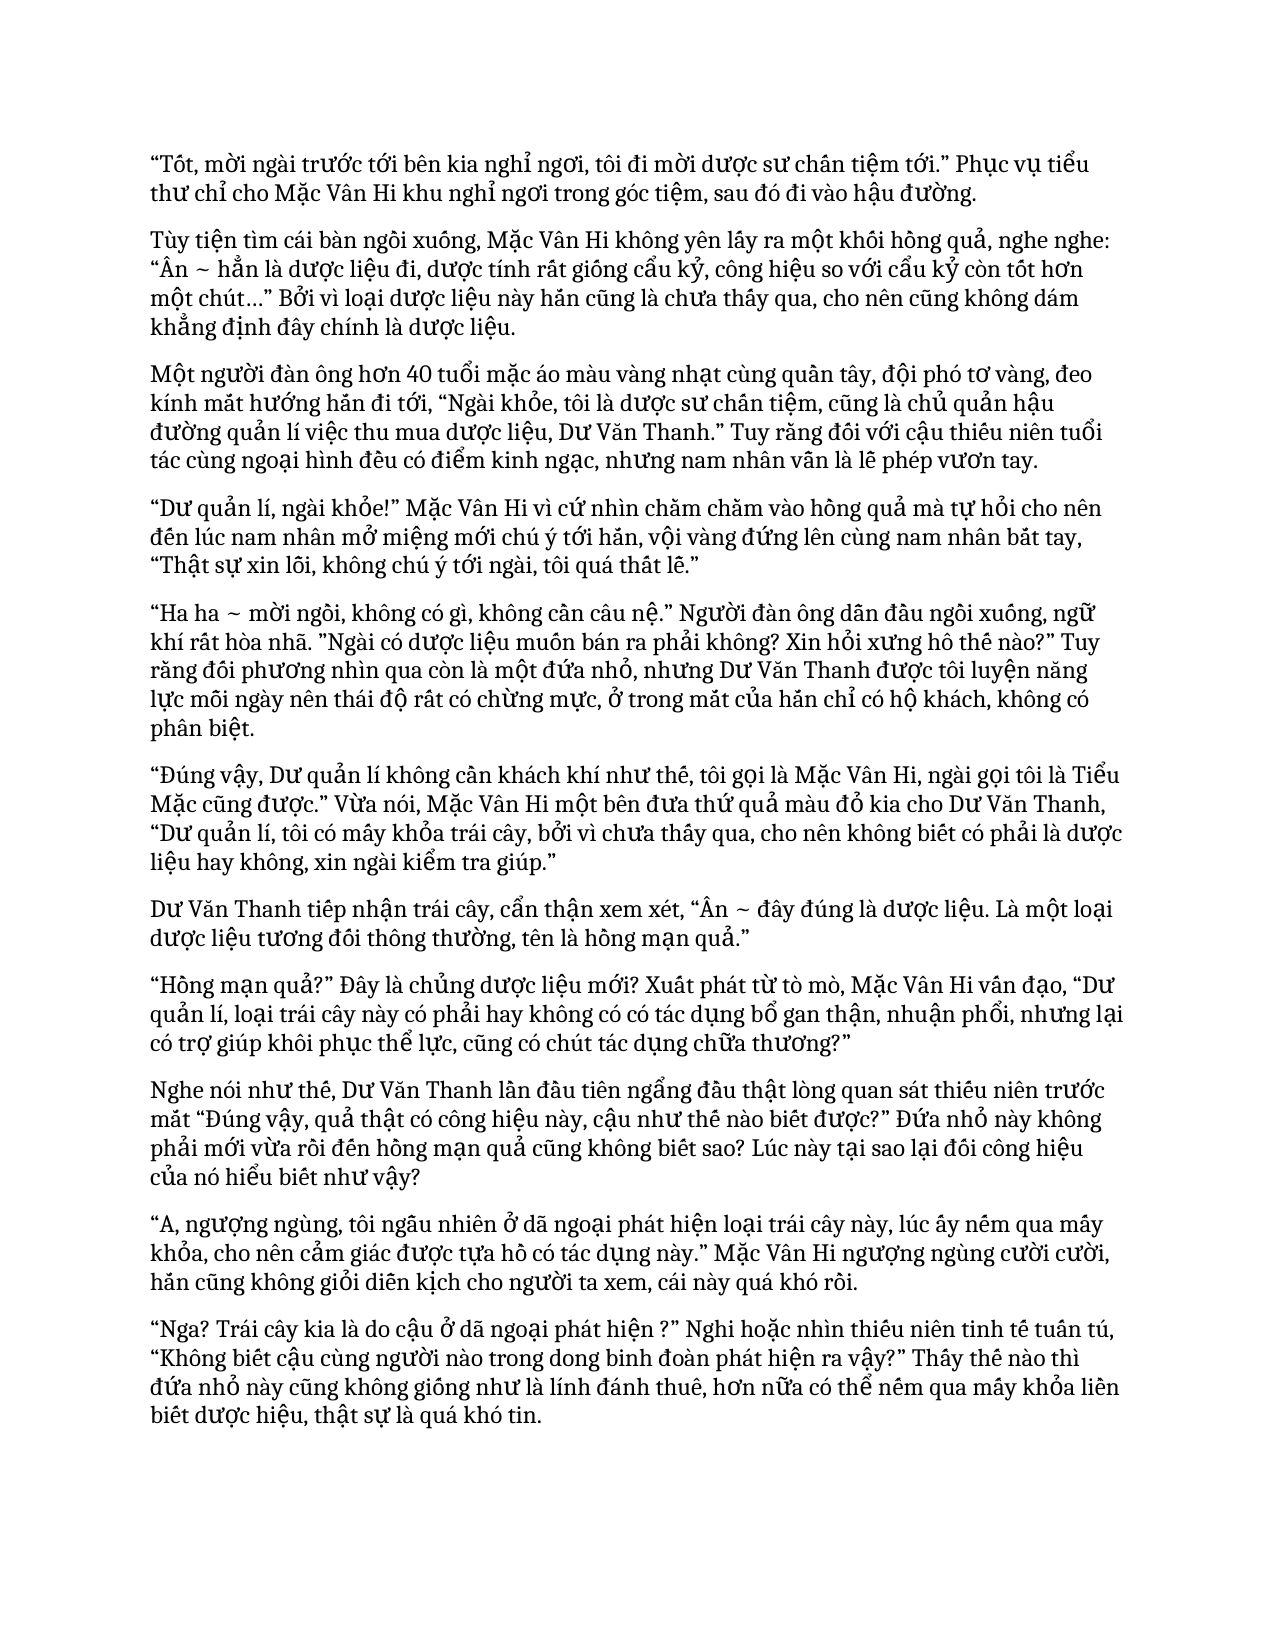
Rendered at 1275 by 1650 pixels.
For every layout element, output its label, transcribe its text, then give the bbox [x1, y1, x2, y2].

text Một người đàn ông hơn 40 tuổi mặc áo màu vàng nhạt cùng quần tây, đội phó tơ vàng, đeo kính mắt hướng hắn đi tới, “Ngài khỏe, tôi là dược sư chấn tiệm, cũng là chủ quản hậu đường quản lí việc thu mua dược liệu, Dư Văn Thanh.” Tuy rằng đối với cậu thiếu niên tuổi tác cùng ngoại hình đều có điểm kinh ngạc, nhưng nam nhân vẫn là lễ phép vươn tay. [150, 360, 1125, 475]
text Tùy tiện tìm cái bàn ngồi xuống, Mặc Vân Hi không yên lấy ra một khối hồng quả, nghe nghe: “Ân ~ hẳn là dược liệu đi, dược tính rất giống cẩu kỷ, công hiệu so với cẩu kỷ còn tốt hơn một chút…” Bởi vì loại dược liệu này hắn cũng là chưa thấy qua, cho nên cũng không dám khẳng định đây chính là dược liệu. [150, 226, 1125, 341]
text “A, ngượng ngùng, tôi ngẫu nhiên ở dã ngoại phát hiện loại trái cây này, lúc ấy nếm qua mấy khỏa, cho nên cảm giác được tựa hồ có tác dụng này.” Mặc Vân Hi ngượng ngùng cười cười, hắn cũng không giỏi diễn kịch cho người ta xem, cái này quá khó rồi. [150, 1210, 1125, 1296]
text “Hồng mạn quả?” Đây là chủng dược liệu mới? Xuất phát từ tò mò, Mặc Vân Hi vấn đạo, “Dư quản lí, loại trái cây này có phải hay không có có tác dụng bổ gan thận, nhuận phổi, nhưng lại có trợ giúp khôi phục thể lực, cũng có chút tác dụng chữa thương?” [150, 971, 1125, 1057]
text “Tốt, mời ngài trước tới bên kia nghỉ ngơi, tôi đi mời dược sư chấn tiệm tới.” Phục vụ tiểu thư chỉ cho Mặc Vân Hi khu nghỉ ngơi trong góc tiệm, sau đó đi vào hậu đường. [150, 150, 1125, 207]
text Nghe nói như thế, Dư Văn Thanh lần đầu tiên ngẩng đầu thật lòng quan sát thiếu niên trước mắt “Đúng vậy, quả thật có công hiệu này, cậu như thế nào biết được?” Đứa nhỏ này không phải mới vừa rồi đến hồng mạn quả cũng không biết sao? Lúc này tại sao lại đối công hiệu của nó hiểu biết như vậy? [150, 1076, 1125, 1191]
text Dư Văn Thanh tiếp nhận trái cây, cẩn thận xem xét, “Ân ~ đây đúng là dược liệu. Là một loại dược liệu tương đối thông thường, tên là hồng mạn quả.” [150, 895, 1125, 952]
text “Dư quản lí, ngài khỏe!” Mặc Vân Hi vì cứ nhìn chằm chằm vào hồng quả mà tự hỏi cho nên đến lúc nam nhân mở miệng mới chú ý tới hắn, vội vàng đứng lên cùng nam nhân bắt tay, “Thật sự xin lỗi, không chú ý tới ngài, tôi quá thất lễ.” [150, 494, 1125, 580]
text “Nga? Trái cây kia là do cậu ở dã ngoại phát hiện ?” Nghi hoặc nhìn thiếu niên tinh tế tuấn tú, “Không biết cậu cùng người nào trong dong binh đoàn phát hiện ra vậy?” Thấy thế nào thì đứa nhỏ này cũng không giống như là lính đánh thuê, hơn nữa có thể nếm qua mấy khỏa liền biết dược hiệu, thật sự là quá khó tin. [150, 1315, 1125, 1430]
text “Đúng vậy, Dư quản lí không cần khách khí như thế, tôi gọi là Mặc Vân Hi, ngài gọi tôi là Tiểu Mặc cũng được.” Vừa nói, Mặc Vân Hi một bên đưa thứ quả màu đỏ kia cho Dư Văn Thanh, “Dư quản lí, tôi có mấy khỏa trái cây, bởi vì chưa thấy qua, cho nên không biết có phải là dược liệu hay không, xin ngài kiểm tra giúp.” [150, 761, 1125, 876]
text “Ha ha ~ mời ngồi, không có gì, không cần câu nệ.” Người đàn ông dẫn đầu ngồi xuống, ngữ khí rất hòa nhã. ”Ngài có dược liệu muốn bán ra phải không? Xin hỏi xưng hô thế nào?” Tuy rằng đối phương nhìn qua còn là một đứa nhỏ, nhưng Dư Văn Thanh được tôi luyện năng lực mỗi ngày nên thái độ rất có chừng mực, ở trong mắt của hắn chỉ có hộ khách, không có phân biệt. [150, 599, 1125, 742]
